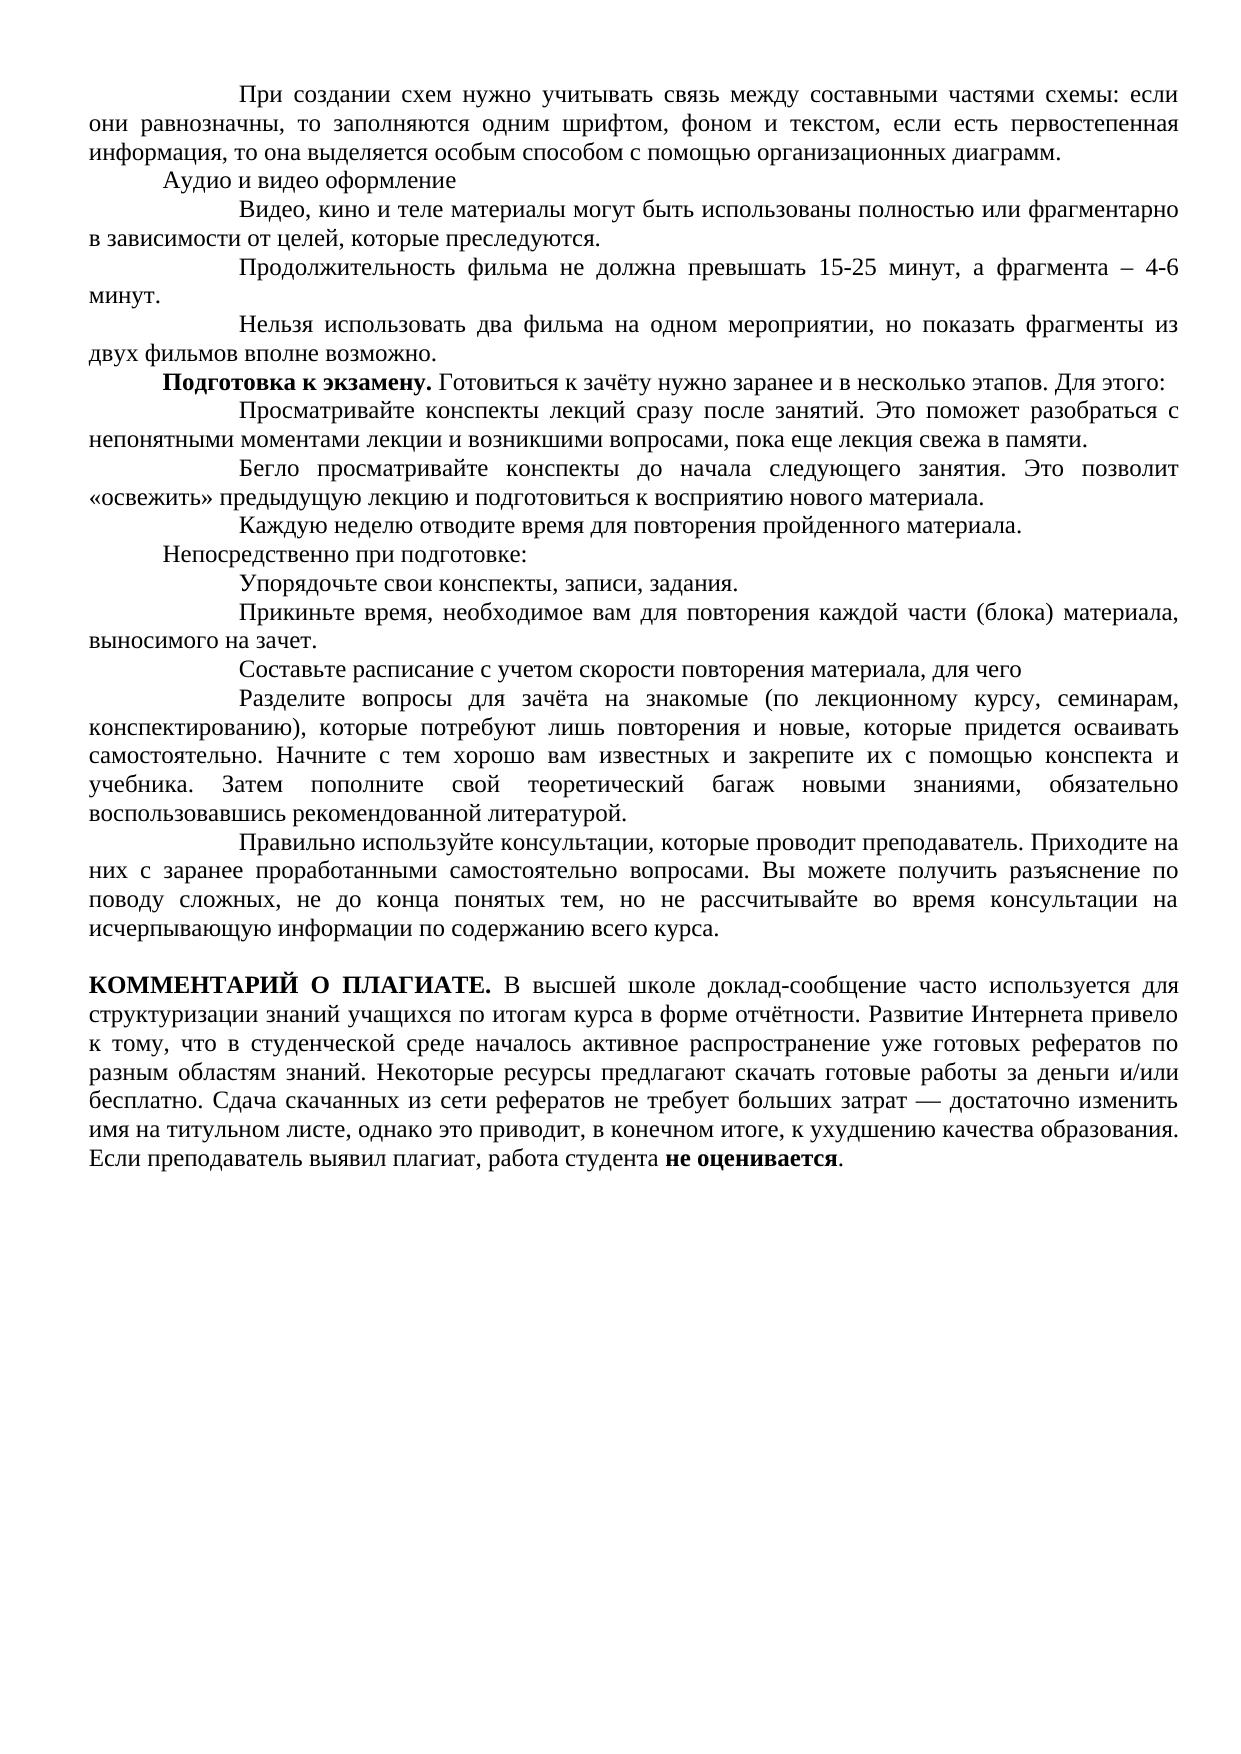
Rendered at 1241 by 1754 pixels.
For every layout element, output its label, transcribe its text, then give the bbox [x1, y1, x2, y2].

list Разделите вопросы для зачёта на знакомые (по лекционному курсу, семинарам, конспектированию), которые потребуют лишь повторения и новые, которые придется осваивать самостоятельно. Начните с тем хорошо вам известных и закрепите их с помощью конспекта и учебника. Затем пополните свой теоретический багаж новыми знаниями, обязательно воспользовавшись рекомендованной литературой. [89, 683, 1180, 827]
text Подготовка к экзамену. Готовиться к зачёту нужно заранее и в несколько этапов. Для этого: [89, 367, 1180, 395]
list При создании схем нужно учитывать связь между составными частями схемы: если они равнозначны, то заполняются одним шрифтом, фоном и текстом, если есть первостепенная информация, то она выделяется особым способом с помощью организационных диаграмм. [89, 79, 1180, 165]
list Продолжительность фильма не должна превышать 15-25 минут, а фрагмента – 4-6 минут. [89, 252, 1180, 309]
list Просматривайте конспекты лекций сразу после занятий. Это поможет разобраться с непонятными моментами лекции и возникшими вопросами, пока еще лекция свежа в памяти. [89, 395, 1180, 453]
list Упорядочьте свои конспекты, записи, задания. [89, 568, 1180, 597]
list Видео, кино и теле материалы могут быть использованы полностью или фрагментарно в зависимости от целей, которые преследуются. [89, 194, 1180, 252]
text КОММЕНТАРИЙ О ПЛАГИАТЕ. В высшей школе доклад-сообщение часто используется для структуризации знаний учащихся по итогам курса в форме отчётности. Развитие Интернета привело к тому, что в студенческой среде началось активное распространение уже готовых рефератов по разным областям знаний. Некоторые ресурсы предлагают скачать готовые работы за деньги и/или бесплатно. Сдача скачанных из сети рефератов не требует больших затрат — достаточно изменить имя на титульном листе, однако это приводит, в конечном итоге, к ухудшению качества образования. Если преподаватель выявил плагиат, работа студента не оценивается. [89, 970, 1180, 1172]
list Составьте расписание с учетом скорости повторения материала, для чего [89, 654, 1180, 683]
list Правильно используйте консультации, которые проводит преподаватель. Приходите на них с заранее проработанными самостоятельно вопросами. Вы можете получить разъяснение по поводу сложных, не до конца понятых тем, но не рассчитывайте во время консультации на исчерпывающую информации по содержанию всего курса. [89, 827, 1180, 942]
list Бегло просматривайте конспекты до начала следующего занятия. Это позволит «освежить» предыдущую лекцию и подготовиться к восприятию нового материала. [89, 453, 1180, 510]
text Аудио и видео оформление [89, 165, 1180, 194]
text Непосредственно при подготовке: [89, 539, 1180, 568]
list Прикиньте время, необходимое вам для повторения каждой части (блока) материала, выносимого на зачет. [89, 597, 1180, 654]
list Каждую неделю отводите время для повторения пройденного материала. [89, 510, 1180, 539]
list Нельзя использовать два фильма на одном мероприятии, но показать фрагменты из двух фильмов вполне возможно. [89, 309, 1180, 367]
